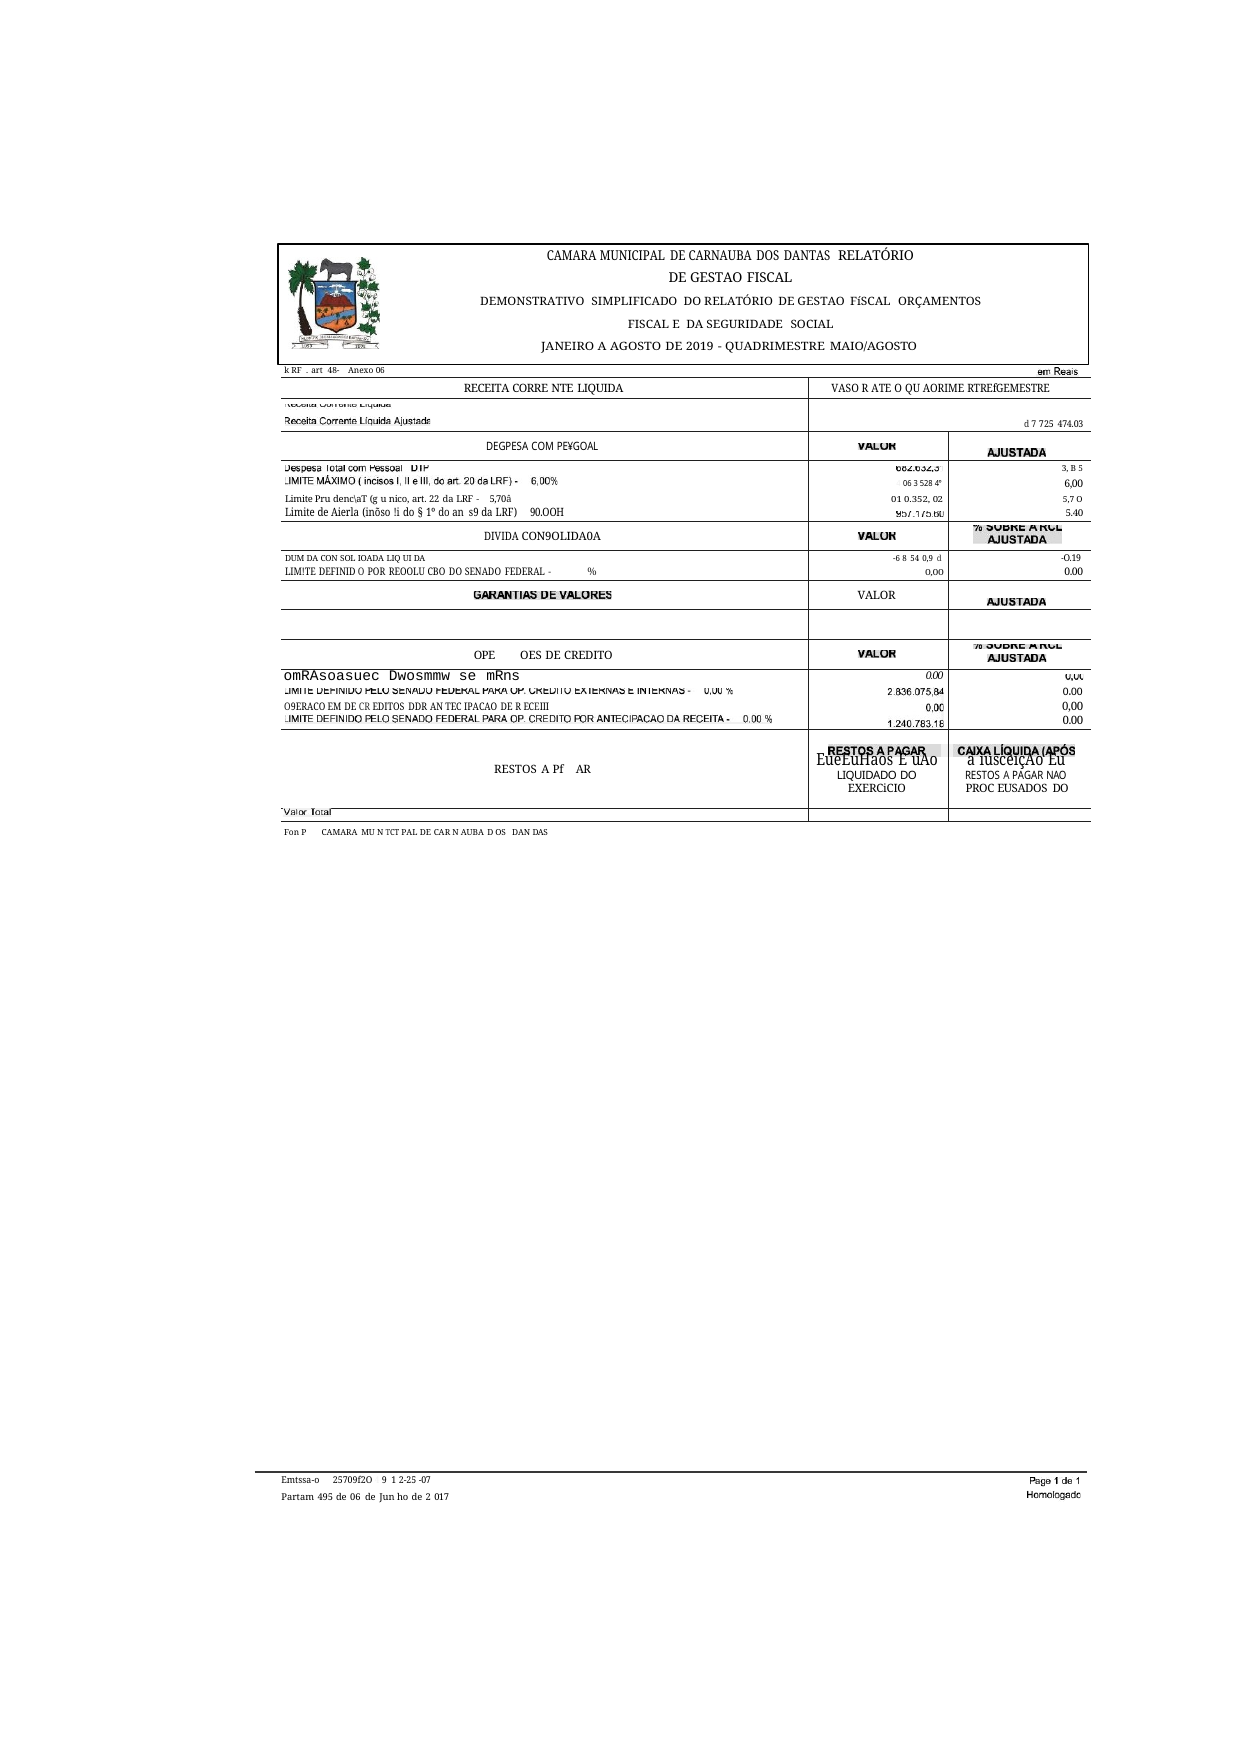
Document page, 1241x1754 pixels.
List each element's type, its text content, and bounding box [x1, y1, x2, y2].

table_cell o.oo 0,00 0.00 [949, 684, 1091, 729]
table_cell DIVIDA CON9OLIDA0A [281, 522, 808, 549]
picture [896, 466, 943, 472]
table_cell 4 06 3 528 4° [809, 475, 948, 493]
table_cell 5,7 O [949, 493, 1091, 507]
table_cell VALOR [809, 581, 948, 609]
picture [288, 257, 380, 349]
picture [857, 650, 896, 658]
table_cell DUM DA CON SOL IOADA LIQ UI DA [281, 551, 808, 566]
table_cell [809, 461, 948, 475]
table_cell d 7 725 474.03 [809, 399, 1091, 431]
table_cell [809, 640, 948, 669]
table_cell EueEuHaos E uAo LIQUIDADO DO EXERCiCIO [809, 730, 948, 808]
table_cell omRAsoasuec Dwosmmw se mRns [281, 670, 808, 684]
picture [987, 448, 1046, 457]
table_cell O9ERACO EM DE CR EDITOS DDR AN TEC IPACAO DE R ECEIII [281, 684, 808, 729]
picture [857, 443, 896, 450]
picture [1065, 674, 1084, 681]
table_cell 6,00 [949, 475, 1091, 493]
table_cell a iusceiçAo Eu RESTOS A PAGAR NAO PROC EUSADOS DO [949, 730, 1091, 808]
table_cell [281, 581, 808, 609]
table_cell [809, 684, 948, 729]
table_cell 0,00 [809, 566, 948, 579]
table_cell DEGPESA COM PE¥GOAL [281, 432, 808, 460]
table_cell [949, 640, 1091, 669]
table_cell [949, 581, 1091, 609]
table_cell 0.00 [809, 670, 948, 684]
picture [282, 808, 332, 817]
table_cell -O.19 [949, 551, 1091, 566]
table_cell RESTOS A Pf AR [281, 730, 808, 808]
picture [285, 688, 733, 695]
table_cell [949, 610, 1091, 639]
picture [986, 598, 1046, 606]
picture [887, 687, 944, 728]
text Emtssa-o 25709f2O 4 9 1 2-25 -07 [281, 1473, 1093, 1486]
picture [285, 404, 431, 426]
table_cell [281, 610, 808, 639]
table_header VASO R ATE O QU AORIME RTREfGEMESTRE [809, 378, 1091, 398]
picture [285, 475, 558, 486]
table_cell 01 0.352, 02 [809, 493, 948, 507]
table_cell [809, 522, 948, 549]
table_cell [949, 670, 1091, 684]
table_cell [809, 610, 948, 639]
table_cell [281, 475, 808, 493]
table_cell Limite Pru denc\aT (g u nico, art. 22 da LRF - 5,70â [281, 493, 808, 507]
text Partam 495 de 06 de Jun ho de 2 017 [281, 1490, 1093, 1503]
picture [285, 465, 429, 473]
table_cell [281, 809, 808, 821]
picture [973, 525, 1062, 544]
picture [473, 591, 612, 600]
table_header RECEITA CORRE NTE LIQUIDA [281, 378, 808, 398]
table_cell [809, 432, 948, 460]
picture [896, 511, 944, 517]
picture [857, 532, 896, 540]
table_cell LIM!TE DEFINID O POR REOOLU CBO DO SENADO FEDERAL - % [281, 566, 808, 579]
table_cell [949, 432, 1091, 460]
table_cell 3, B 5 [949, 461, 1091, 475]
table_cell [949, 809, 1091, 821]
picture [973, 644, 1062, 662]
table_cell [809, 507, 948, 521]
table_cell [281, 461, 808, 475]
table_cell [949, 522, 1091, 549]
table_cell OPE OES DE CREDITO [281, 640, 808, 669]
table_cell 5.40 [949, 507, 1091, 521]
table_cell [809, 809, 948, 821]
picture [1026, 1477, 1081, 1502]
picture [285, 713, 772, 724]
table_cell 0.00 [949, 566, 1091, 579]
table_cell -6 8 54 0,9 d [809, 551, 948, 566]
table_cell [281, 399, 808, 431]
table_cell Limite de Aierla (inõso !i do § 1º do an s9 da LRF) 90.OOH [281, 507, 808, 521]
